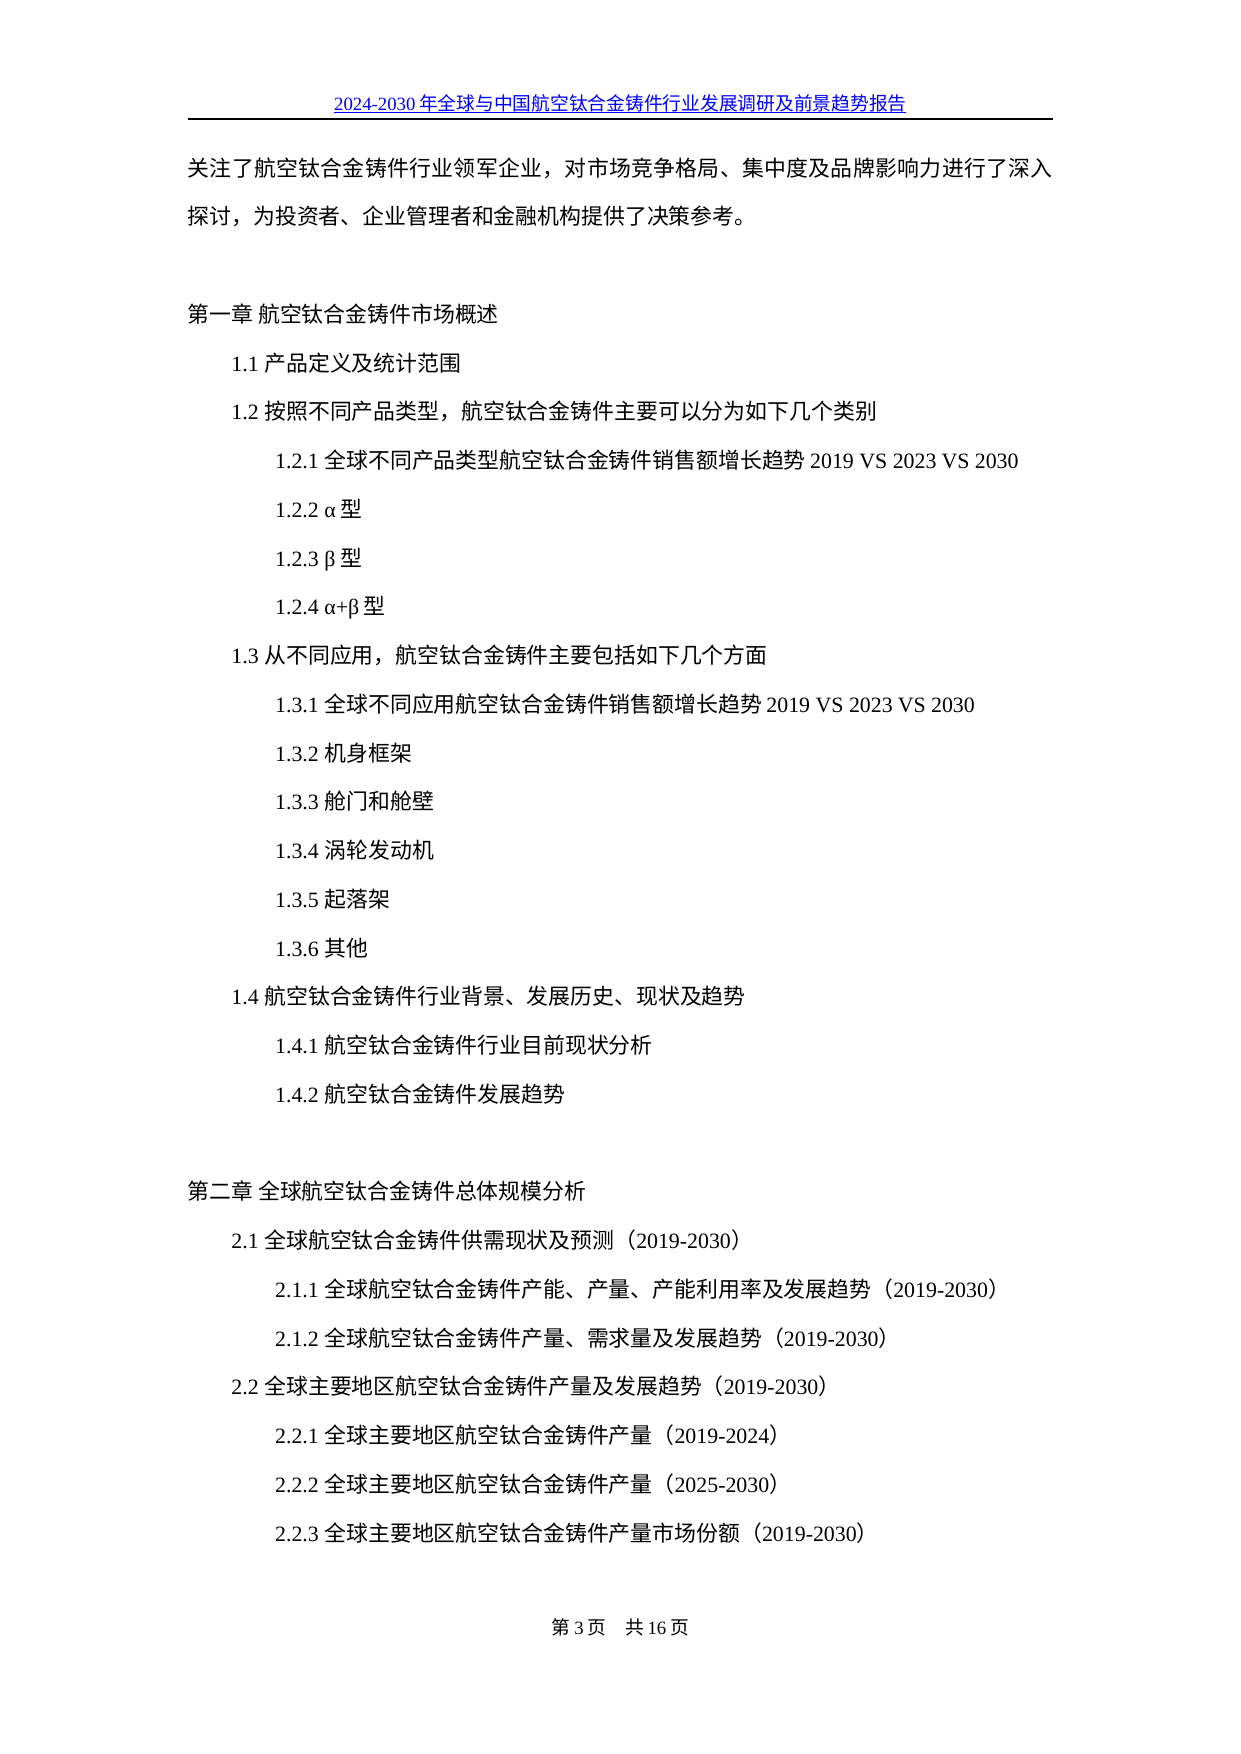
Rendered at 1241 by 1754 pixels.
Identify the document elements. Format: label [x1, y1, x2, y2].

text [187, 150, 1053, 1548]
